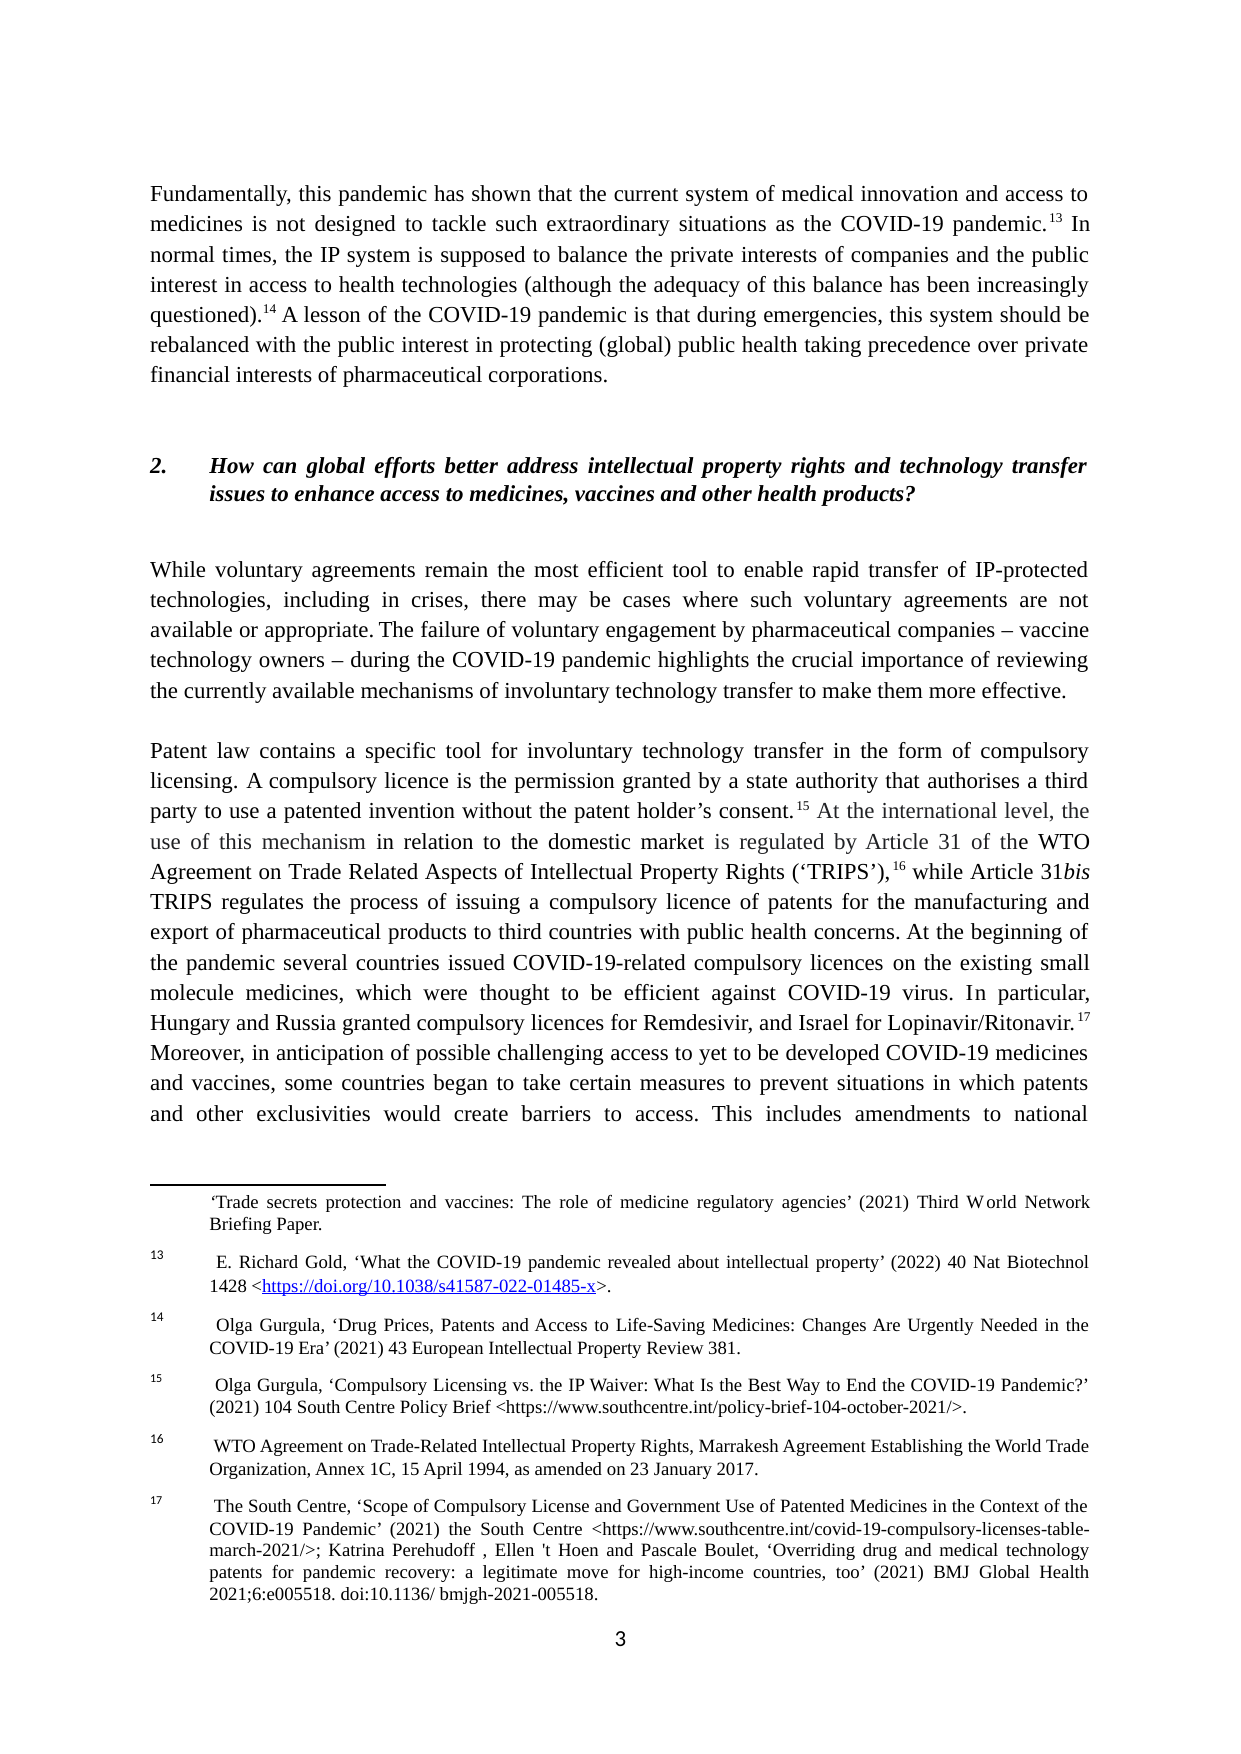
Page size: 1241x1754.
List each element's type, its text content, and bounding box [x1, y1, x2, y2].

text While voluntary agreements remain the most efficient tool to enable rapid transfer of IP-protected technologies, including in crises, there may be cases where such voluntary agreements are not available or appropriate. The failure of voluntary engagement by pharmaceutical companies – vaccine technology owners – during the COVID-19 pandemic highlights the crucial importance of reviewing the currently available mechanisms of involuntary technology transfer to make them more effective. [150, 556, 1090, 703]
text Fundamentally, this pandemic has shown that the current system of medical innovation and access to medicines is not designed to tackle such extraordinary situations as the COVID-19 pandemic. In normal times, the IP system is supposed to balance the private interests of companies and the public interest in access to health technologies (although the adequacy of this balance has been increasingly questioned). A lesson of the COVID-19 pandemic is that during emergencies, this system should be rebalanced with the public interest in protecting (global) public health taking precedence over private financial interests of pharmaceutical corporations. [150, 180, 1090, 388]
list How can global efforts better address intellectual property rights and technology transfer issues to enhance access to medicines, vaccines and other health products? [150, 452, 1090, 507]
text Patent law contains a specific tool for involuntary technology transfer in the form of compulsory licensing. A compulsory licence is the permission granted by a state authority that authorises a third party to use a patented invention without the patent holder’s consent. At the international level, the use of this mechanism in relation to the domestic market is regulated by Article 31 of the WTO Agreement on Trade Related Aspects of Intellectual Property Rights (‘TRIPS’), while Article 31bis TRIPS regulates the process of issuing a compulsory licence of patents for the manufacturing and export of pharmaceutical products to third countries with public health concerns. At the beginning of the pandemic several countries issued COVID-19-related compulsory licences on the existing small molecule medicines, which were thought to be efficient against COVID-19 virus. In particular, Hungary and Russia granted compulsory licences for Remdesivir, and Israel for Lopinavir/Ritonavir. Moreover, in anticipation of possible challenging access to yet to be developed COVID-19 medicines and vaccines, some countries began to take certain measures to prevent situations in which patents and other exclusivities would create barriers to access. This includes amendments to national compulsory licensing laws by e.g. Australia, Canada and Germany. These legislative changes are particularly interesting because pre-pandemic this mechanism was mainly used by developing countries, while developed countries avoided using it following the rationale put forward by pharmaceutical companies that granting a compulsory licence would affect their incentives to innovate. Once COVID-19 medicines and vaccines were developed, such changes to national patent legislations proved to be justified in light of the actions of some vaccine manufacturers who, as was discussed above, refused to voluntarily license their vaccine technologies to the technology pools (such as the WHO C-TAP), and other manufacturers with production capacities, thwarting governments’ plans to rapidly vaccinate their populations to fight the pandemic. [150, 737, 1090, 1126]
